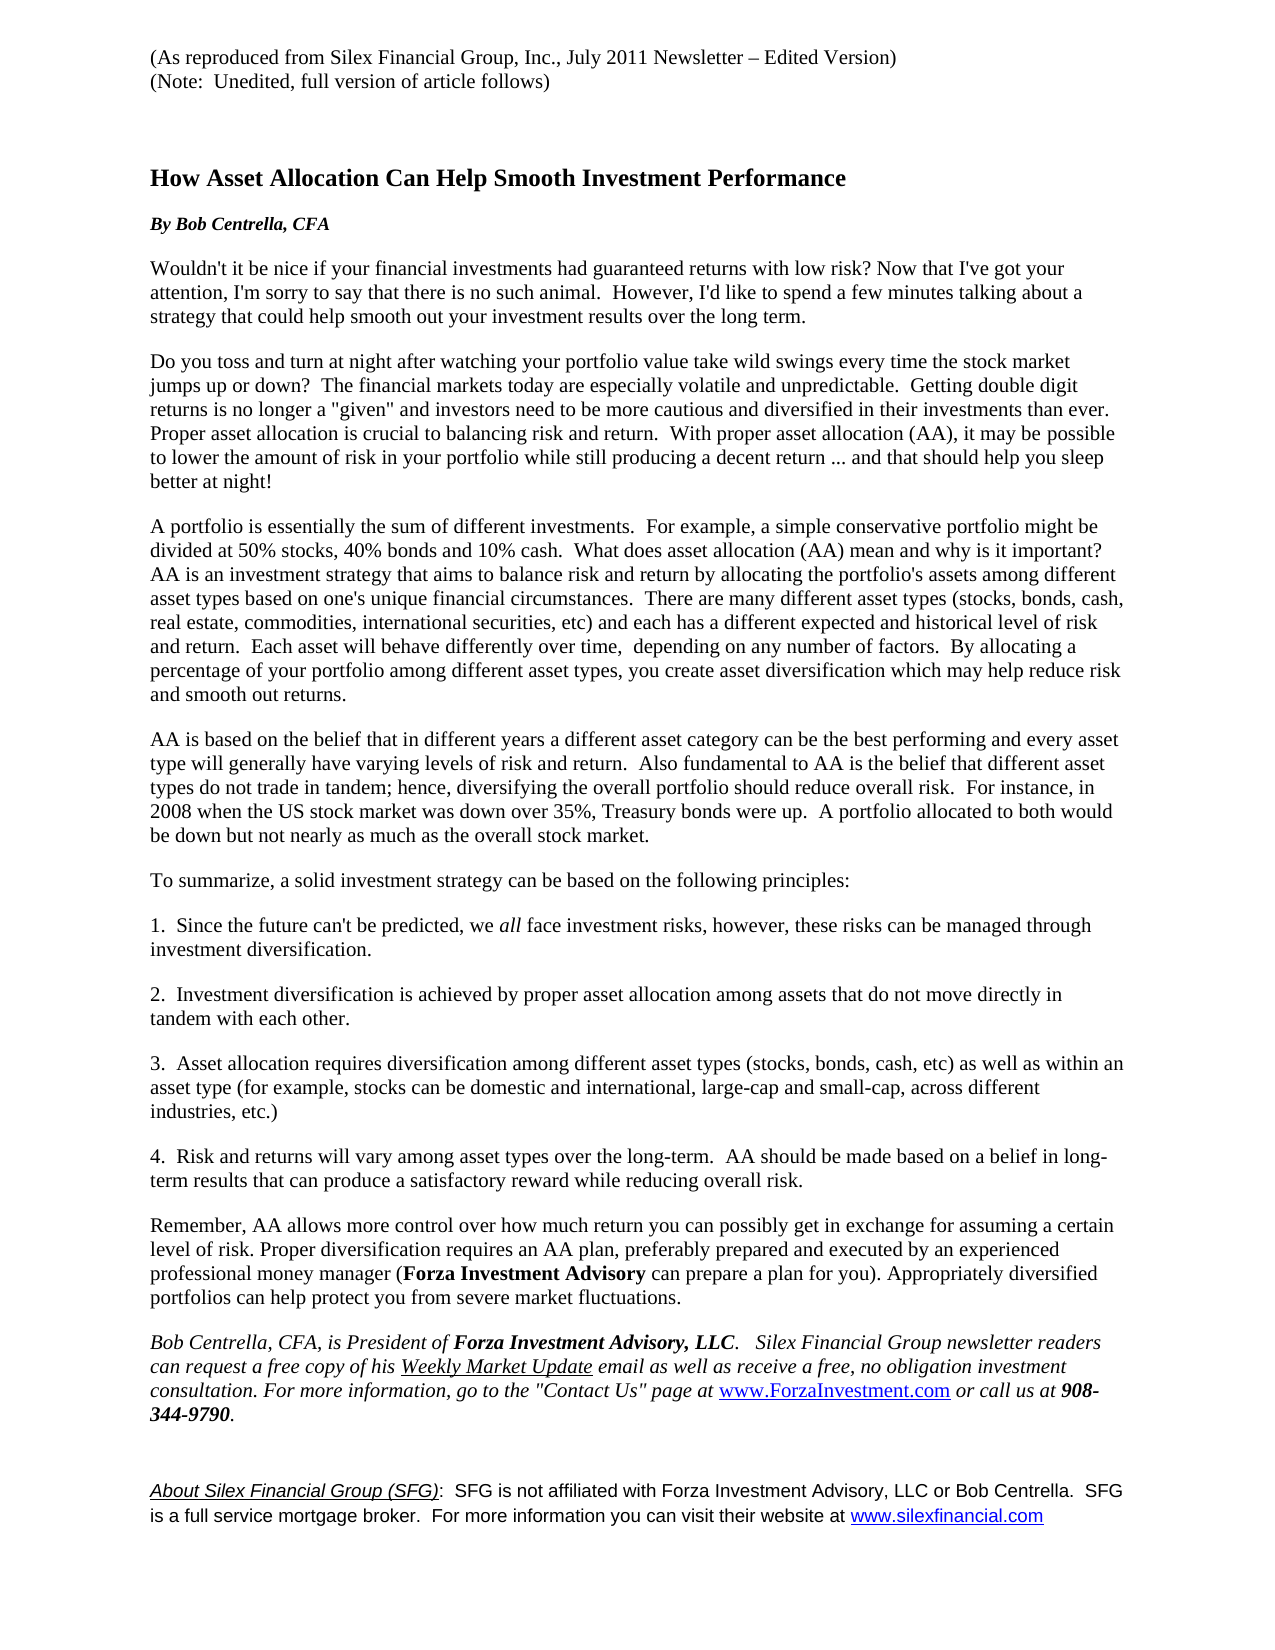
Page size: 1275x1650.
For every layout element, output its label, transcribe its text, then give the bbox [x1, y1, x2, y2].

text Wouldn't it be nice if your financial investments had guaranteed returns with low risk? Now that I've got your attention, I'm sorry to say that there is no such animal. However, I'd like to spend a few minutes talking about a strategy that could help smooth out your investment results over the long term. [150, 256, 1125, 328]
text Bob Centrella, CFA, is President of Forza Investment Advisory, LLC. Silex Financial Group newsletter readers can request a free copy of his Weekly Market Update email as well as receive a free, no obligation investment consultation. For more information, go to the "Contact Us" page at www.ForzaInvestment.com or call us at 908-344-9790. [150, 1330, 1125, 1426]
text How Asset Allocation Can Help Smooth Investment Performance [150, 163, 1125, 192]
text A portfolio is essentially the sum of different investments. For example, a simple conservative portfolio might be divided at 50% stocks, 40% bonds and 10% cash. What does asset allocation (AA) mean and why is it important? AA is an investment strategy that aims to balance risk and return by allocating the portfolio's assets among different asset types based on one's unique financial circumstances. There are many different asset types (stocks, bonds, cash, real estate, commodities, international securities, etc) and each has a different expected and historical level of risk and return. Each asset will behave differently over time, depending on any number of factors. By allocating a percentage of your portfolio among different asset types, you create asset diversification which may help reduce risk and smooth out returns. [150, 514, 1125, 706]
text 4. Risk and returns will vary among asset types over the long-term. AA should be made based on a belief in long-term results that can produce a satisfactory reward while reducing overall risk. [150, 1144, 1125, 1192]
text AA is based on the belief that in different years a different asset category can be the best performing and every asset type will generally have varying levels of risk and return. Also fundamental to AA is the belief that different asset types do not trade in tandem; hence, diversifying the overall portfolio should reduce overall risk. For instance, in 2008 when the US stock market was down over 35%, Treasury bonds were up. A portfolio allocated to both would be down but not nearly as much as the overall stock market. [150, 727, 1125, 847]
text To summarize, a solid investment strategy can be based on the following principles: [150, 868, 1125, 892]
text 1. Since the future can't be predicted, we all face investment risks, however, these risks can be managed through investment diversification. [150, 913, 1125, 961]
text About Silex Financial Group (SFG): SFG is not affiliated with Forza Investment Advisory, LLC or Bob Centrella. SFG is a full service mortgage broker. For more information you can visit their website at www.silexfinancial.com [150, 1480, 1125, 1527]
text 3. Asset allocation requires diversification among different asset types (stocks, bonds, cash, etc) as well as within an asset type (for example, stocks can be domestic and international, large-cap and small-cap, across different industries, etc.) [150, 1051, 1125, 1123]
text Do you toss and turn at night after watching your portfolio value take wild swings every time the stock market jumps up or down? The financial markets today are especially volatile and unpredictable. Getting double digit returns is no longer a "given" and investors need to be more cautious and diversified in their investments than ever. Proper asset allocation is crucial to balancing risk and return. With proper asset allocation (AA), it may be possible to lower the amount of risk in your portfolio while still producing a decent return ... and that should help you sleep better at night! [150, 348, 1125, 493]
text By Bob Centrella, CFA [150, 213, 1125, 235]
text Remember, AA allows more control over how much return you can possibly get in exchange for assuming a certain level of risk. Proper diversification requires an AA plan, preferably prepared and executed by an experienced professional money manager (Forza Investment Advisory can prepare a plan for you). Appropriately diversified portfolios can help protect you from severe market fluctuations. [150, 1213, 1125, 1309]
text (As reproduced from Silex Financial Group, Inc., July 2011 Newsletter – Edited Version) [150, 45, 1125, 69]
text 2. Investment diversification is achieved by proper asset allocation among assets that do not move directly in tandem with each other. [150, 982, 1125, 1030]
text (Note: Unedited, full version of article follows) [150, 69, 1125, 93]
